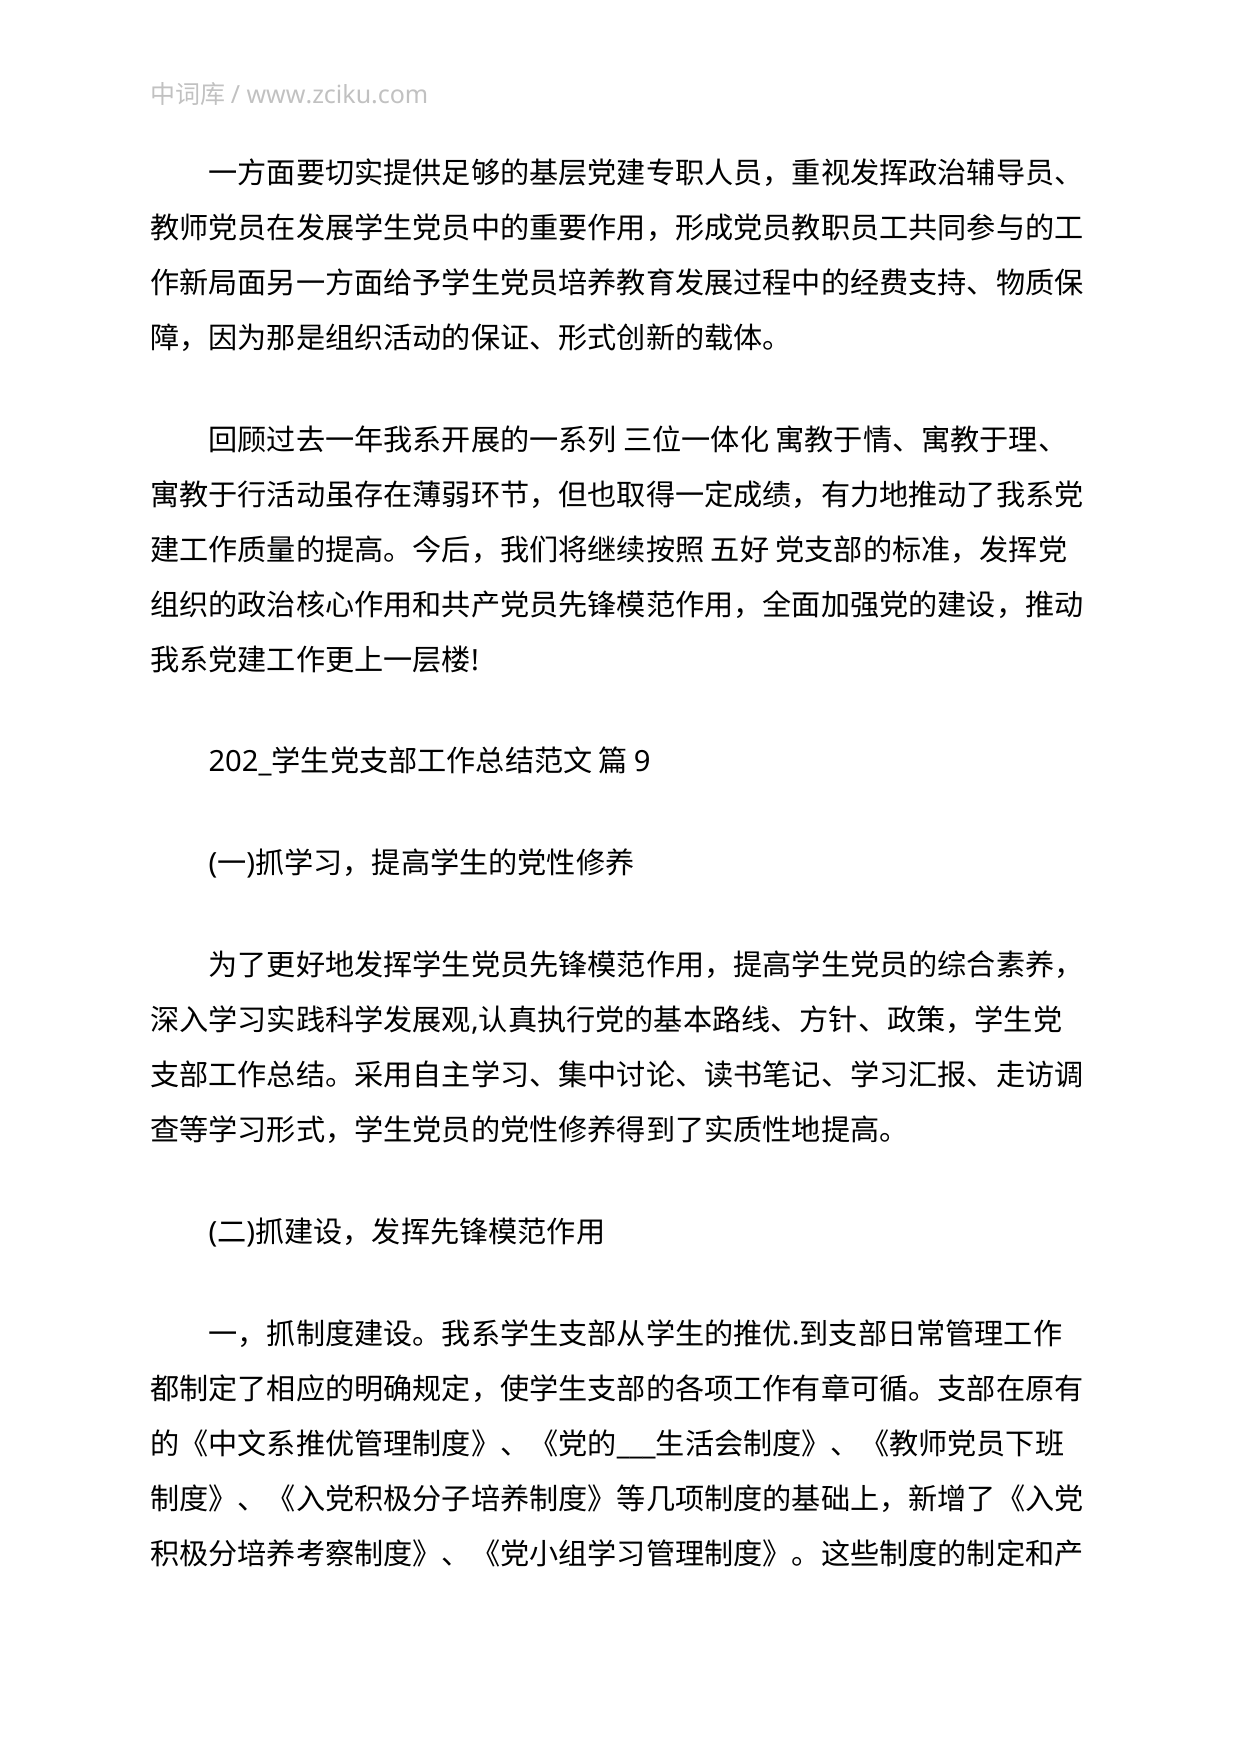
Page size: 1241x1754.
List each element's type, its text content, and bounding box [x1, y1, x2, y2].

text (一)抓学习，提高学生的党性修养 [150, 840, 1090, 882]
text 一方面要切实提供足够的基层党建专职人员，重视发挥政治辅导员、教师党员在发展学生党员中的重要作用，形成党员教职员工共同参与的工作新局面另一方面给予学生党员培养教育发展过程中的经费支持、物质保障，因为那是组织活动的保证、形式创新的载体。 [150, 150, 1090, 357]
text 回顾过去一年我系开展的一系列 三位一体化 寓教于情、寓教于理、寓教于行活动虽存在薄弱环节，但也取得一定成绩，有力地推动了我系党建工作质量的提高。今后，我们将继续按照 五好 党支部的标准，发挥党组织的政治核心作用和共产党员先锋模范作用，全面加强党的建设，推动我系党建工作更上一层楼! [150, 416, 1090, 678]
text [150, 1311, 1090, 1573]
text 为了更好地发挥学生党员先锋模范作用，提高学生党员的综合素养，深入学习实践科学发展观,认真执行党的基本路线、方针、政策，学生党支部工作总结。采用自主学习、集中讨论、读书笔记、学习汇报、走访调查等学习形式，学生党员的党性修养得到了实质性地提高。 [150, 942, 1090, 1149]
text 202_学生党支部工作总结范文 篇9 [150, 738, 1090, 780]
text (二)抓建设，发挥先锋模范作用 [150, 1208, 1090, 1251]
